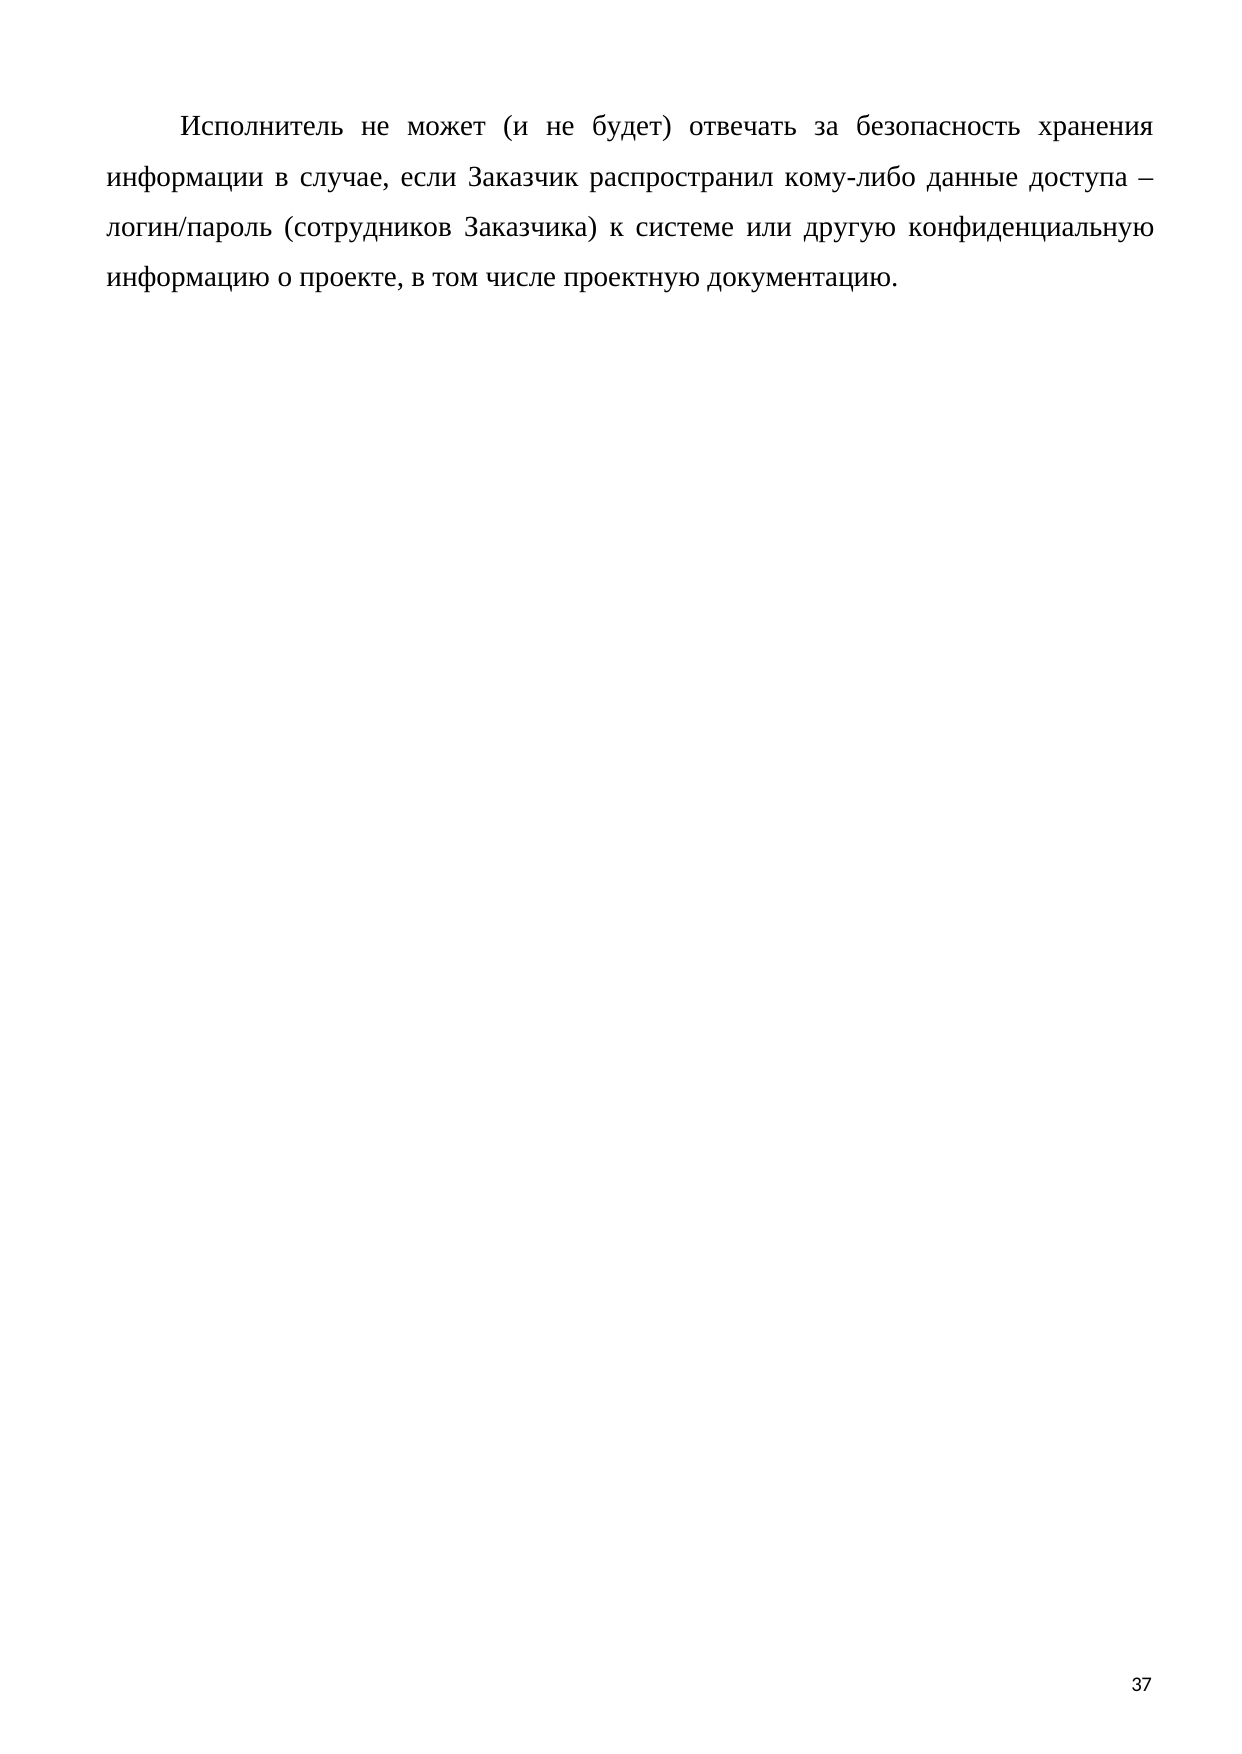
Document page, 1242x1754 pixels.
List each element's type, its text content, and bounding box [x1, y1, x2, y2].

text Исполнитель не может (и не будет) отвечать за безопасность хранения информации в случае, если Заказчик распространил кому-либо данные доступа – логин/пароль (сотрудников Заказчика) к системе или другую конфиденциальную информацию о проекте, в том числе проектную документацию. [106, 108, 1155, 293]
